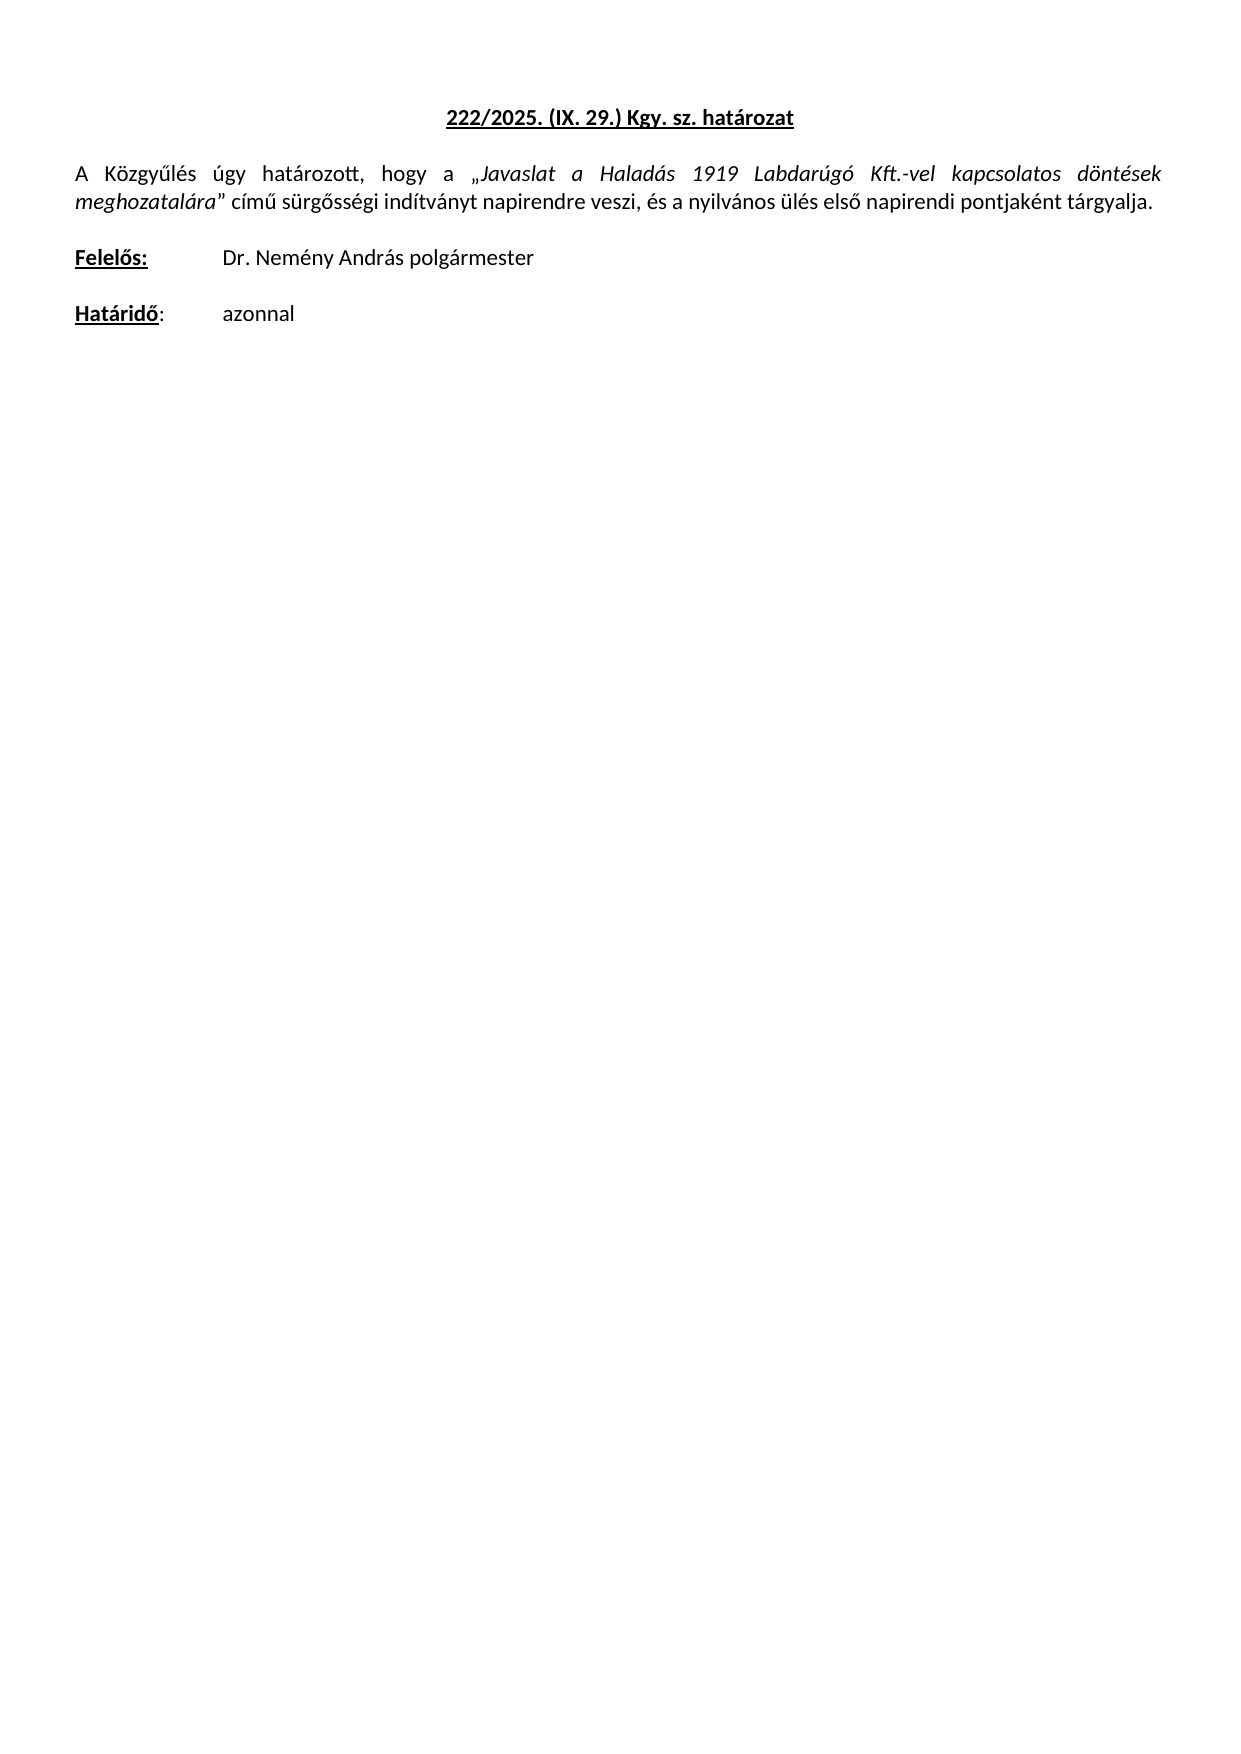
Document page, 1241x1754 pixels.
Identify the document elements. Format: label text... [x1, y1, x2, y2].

text Határidő: azonnal [75, 299, 1165, 327]
text Felelős: Dr. Nemény András polgármester [75, 243, 1165, 271]
text 222/2025. (IX. 29.) Kgy. sz. határozat [75, 103, 1165, 131]
text A Közgyűlés úgy határozott, hogy a „Javaslat a Haladás 1919 Labdarúgó Kft.-vel kapcsolatos döntések meghozatalára” című sürgősségi indítványt napirendre veszi, és a nyilvános ülés első napirendi pontjaként tárgyalja. [75, 159, 1165, 215]
